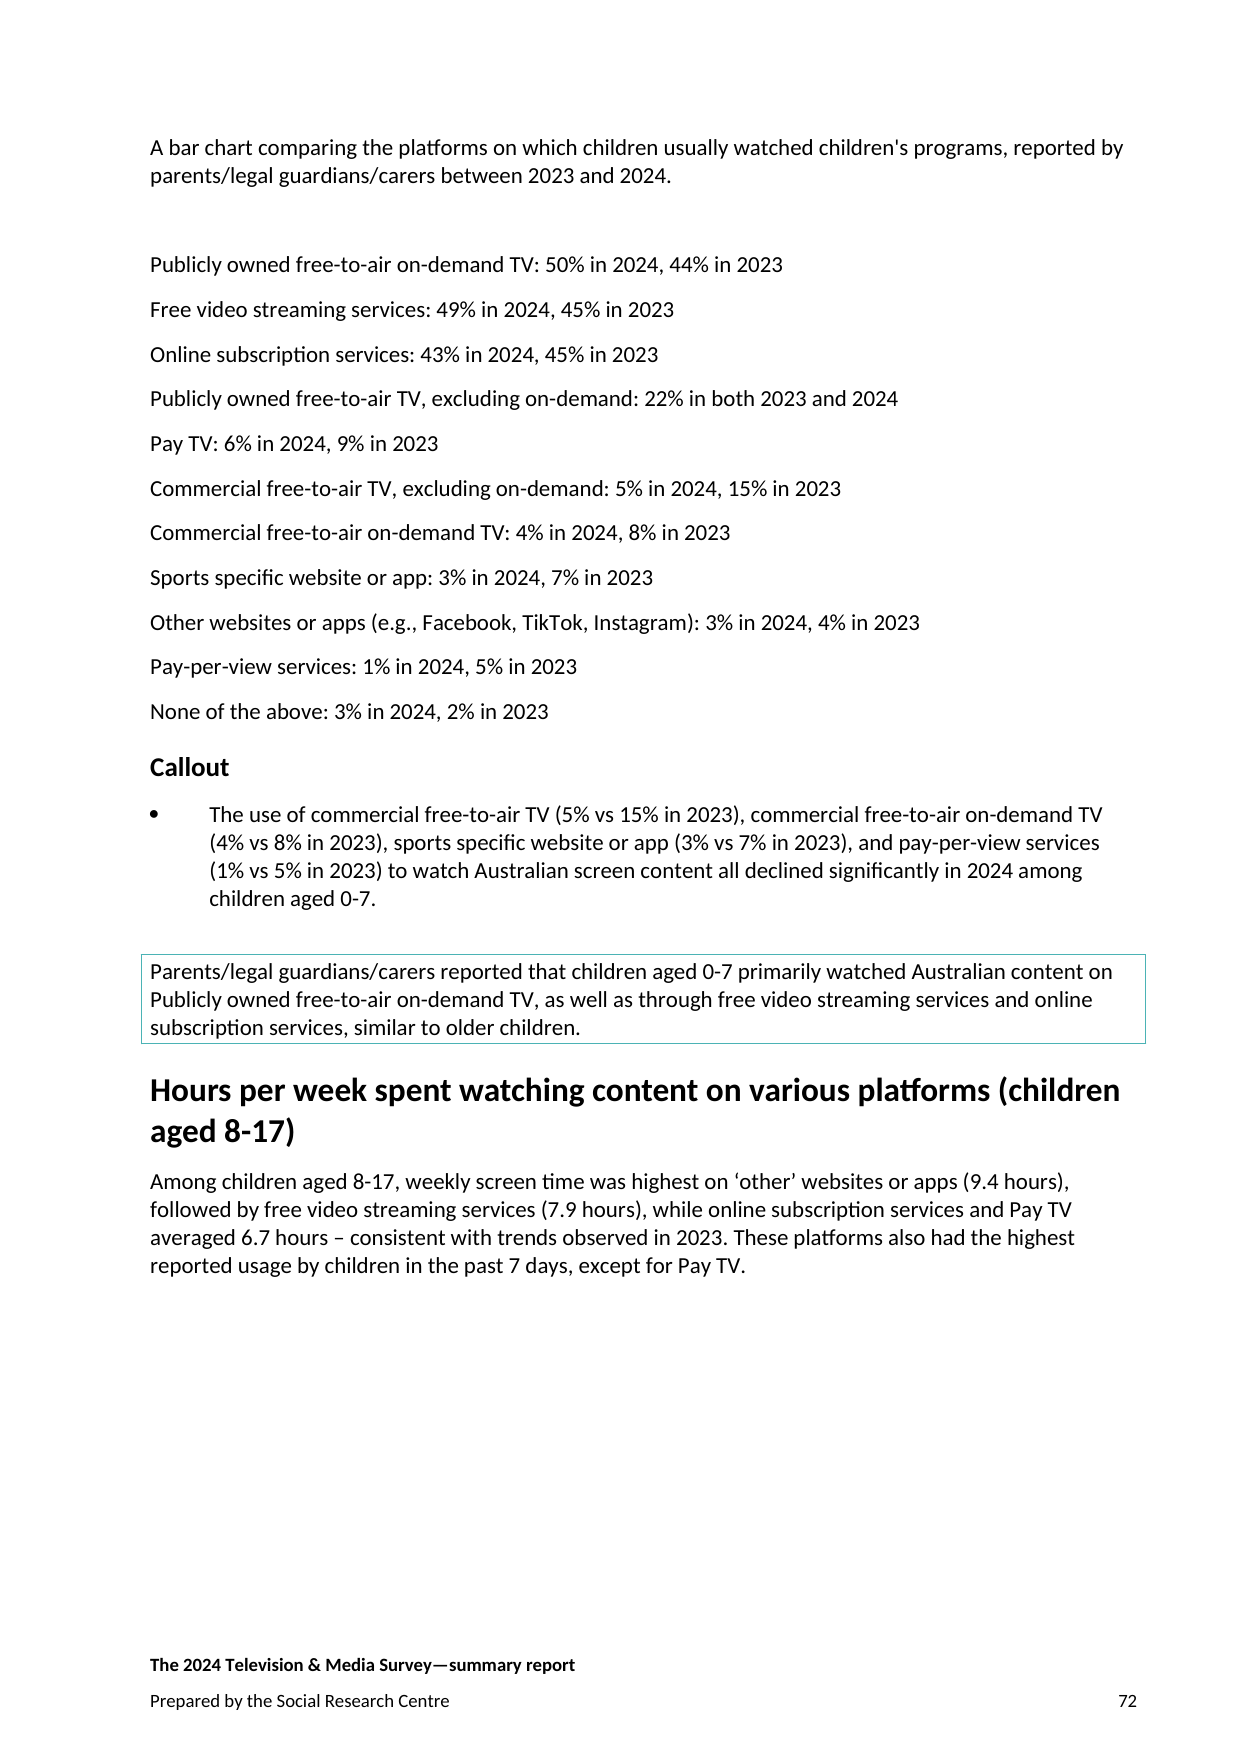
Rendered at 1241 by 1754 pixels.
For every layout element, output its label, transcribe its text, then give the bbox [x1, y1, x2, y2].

subtitle Hours per week spent watching content on various platforms (children aged 8-17) [150, 1069, 1137, 1151]
text Sports specific website or app: 3% in 2024, 7% in 2023 [150, 563, 1137, 591]
text Other websites or apps (e.g., Facebook, TikTok, Instagram): 3% in 2024, 4% in 2023 [150, 608, 1137, 636]
text A bar chart comparing the platforms on which children usually watched children's programs, reported by parents/legal guardians/carers between 2023 and 2024. [150, 133, 1137, 189]
text Pay TV: 6% in 2024, 9% in 2023 [150, 429, 1137, 457]
text None of the above: 3% in 2024, 2% in 2023 [150, 697, 1137, 725]
text Online subscription services: 43% in 2024, 45% in 2023 [150, 340, 1137, 368]
text Free video streaming services: 49% in 2024, 45% in 2023 [150, 295, 1137, 323]
text Commercial free-to-air on-demand TV: 4% in 2024, 8% in 2023 [150, 518, 1137, 546]
text Publicly owned free-to-air TV, excluding on-demand: 22% in both 2023 and 2024 [150, 384, 1137, 412]
text Among children aged 8-17, weekly screen time was highest on ‘other’ websites or apps (9.4 hours), followed by free video streaming services (7.9 hours), while online subscription services and Pay TV averaged 6.7 hours – consistent with trends observed in 2023. These platforms also had the highest reported usage by children in the past 7 days, except for Pay TV. [150, 1167, 1137, 1279]
text Publicly owned free-to-air on-demand TV: 50% in 2024, 44% in 2023 [150, 250, 1137, 278]
subtitle Callout [150, 750, 1137, 783]
list The use of commercial free-to-air TV (5% vs 15% in 2023), commercial free-to-air on-demand TV (4% vs 8% in 2023), sports specific website or app (3% vs 7% in 2023), and pay-per-view services (1% vs 5% in 2023) to watch Australian screen content all declined significantly in 2024 among children aged 0-7. [150, 800, 1137, 912]
text Commercial free-to-air TV, excluding on-demand: 5% in 2024, 15% in 2023 [150, 474, 1137, 502]
text Pay-per-view services: 1% in 2024, 5% in 2023 [150, 652, 1137, 681]
text Parents/legal guardians/carers reported that children aged 0-7 primarily watched Australian content on Publicly owned free-to-air on-demand TV, as well as through free video streaming services and online subscription services, similar to older children. [142, 955, 1145, 1043]
